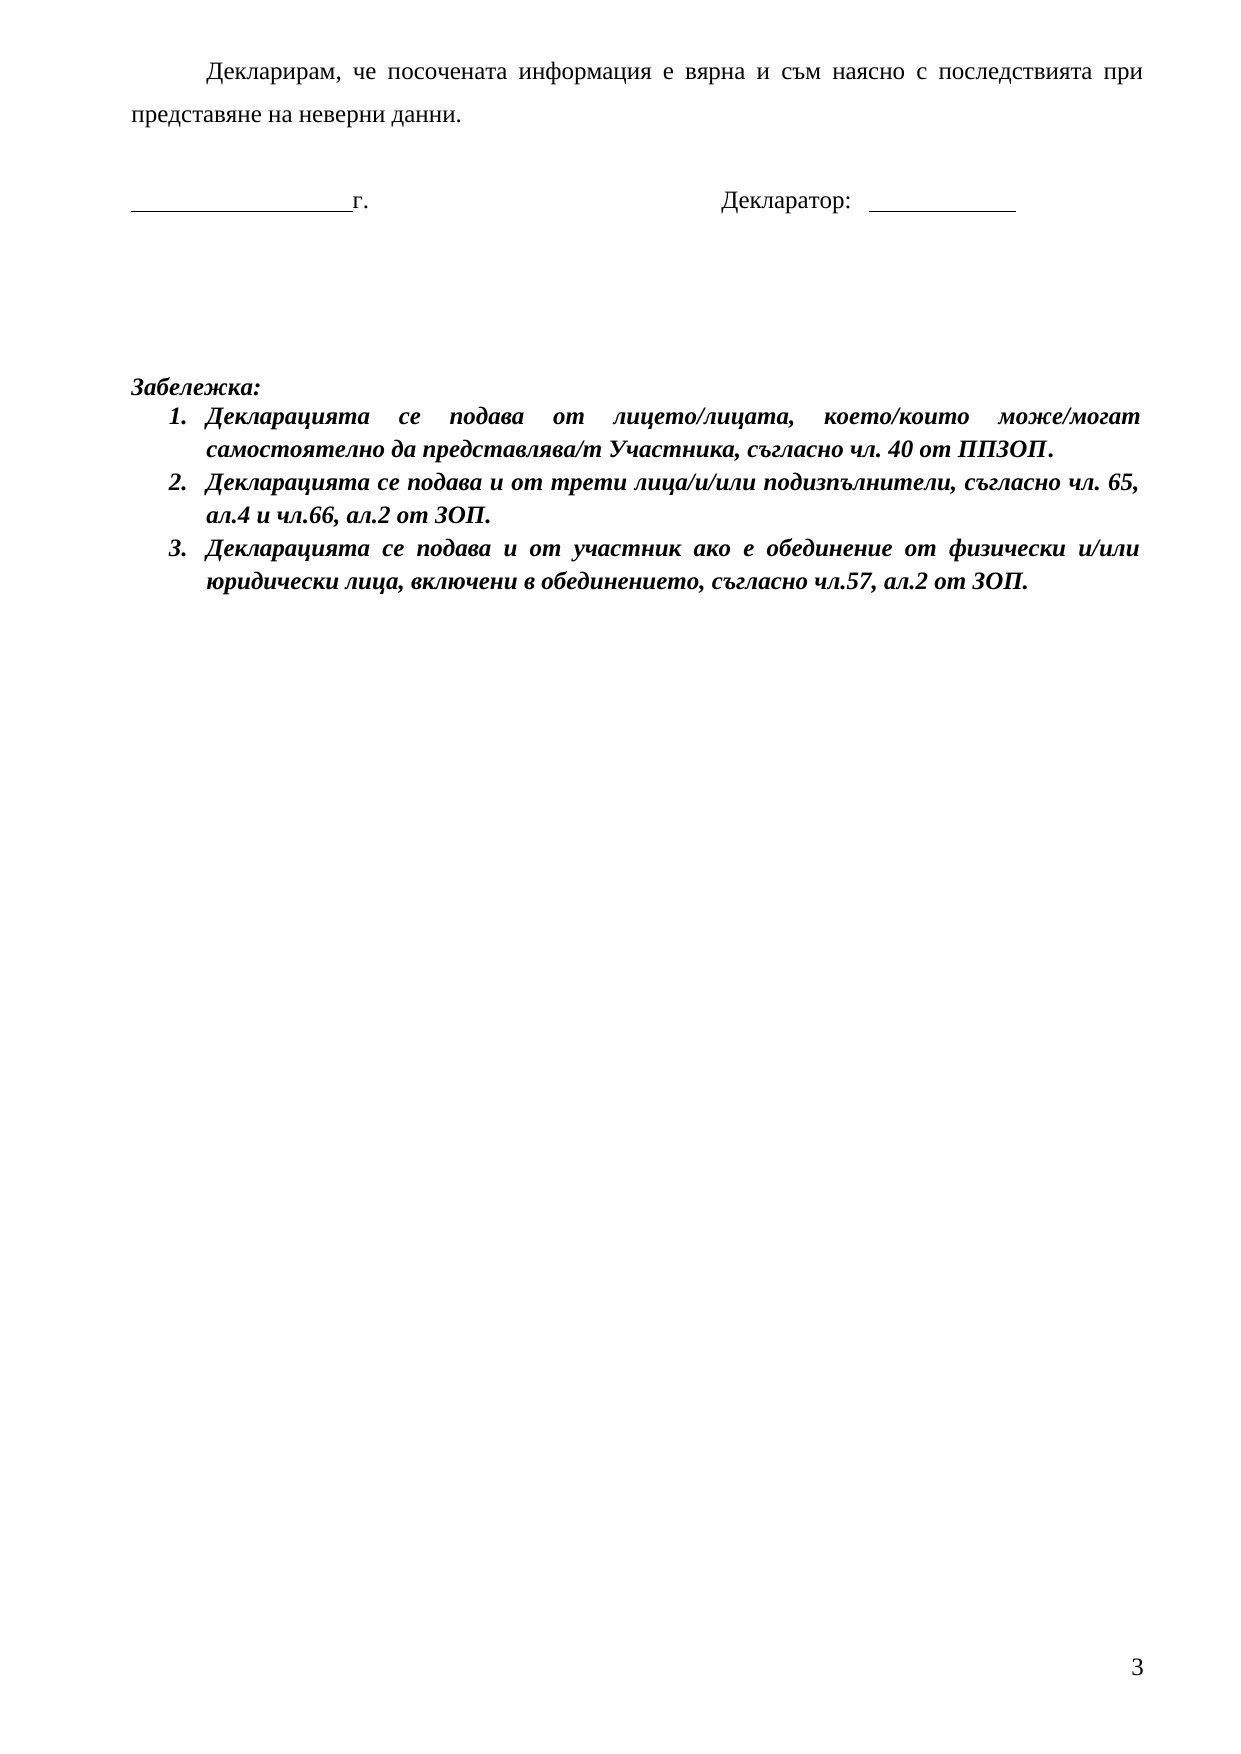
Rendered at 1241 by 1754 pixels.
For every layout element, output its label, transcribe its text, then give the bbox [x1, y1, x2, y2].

text Забележка: [131, 372, 1144, 401]
list Декларацията се подава от лицето/лицата, което/които може/могат самостоятелно да представлява/т Участника, съгласно чл. 40 от ППЗОП. [169, 401, 1144, 463]
list Декларацията се подава и от трети лица/и/или подизпълнители, съгласно чл. 65, ал.4 и чл.66, ал.2 от ЗОП. [169, 467, 1144, 529]
list Декларацията се подава и от участник ако е обединение от физически и/или юридически лица, включени в обединението, съгласно чл.57, ал.2 от ЗОП. [169, 533, 1144, 595]
text Декларирам, че посочената информация е вярна и съм наясно с последствията при представяне на неверни данни. [131, 56, 1144, 128]
text г. Декларатор: [131, 186, 1144, 214]
